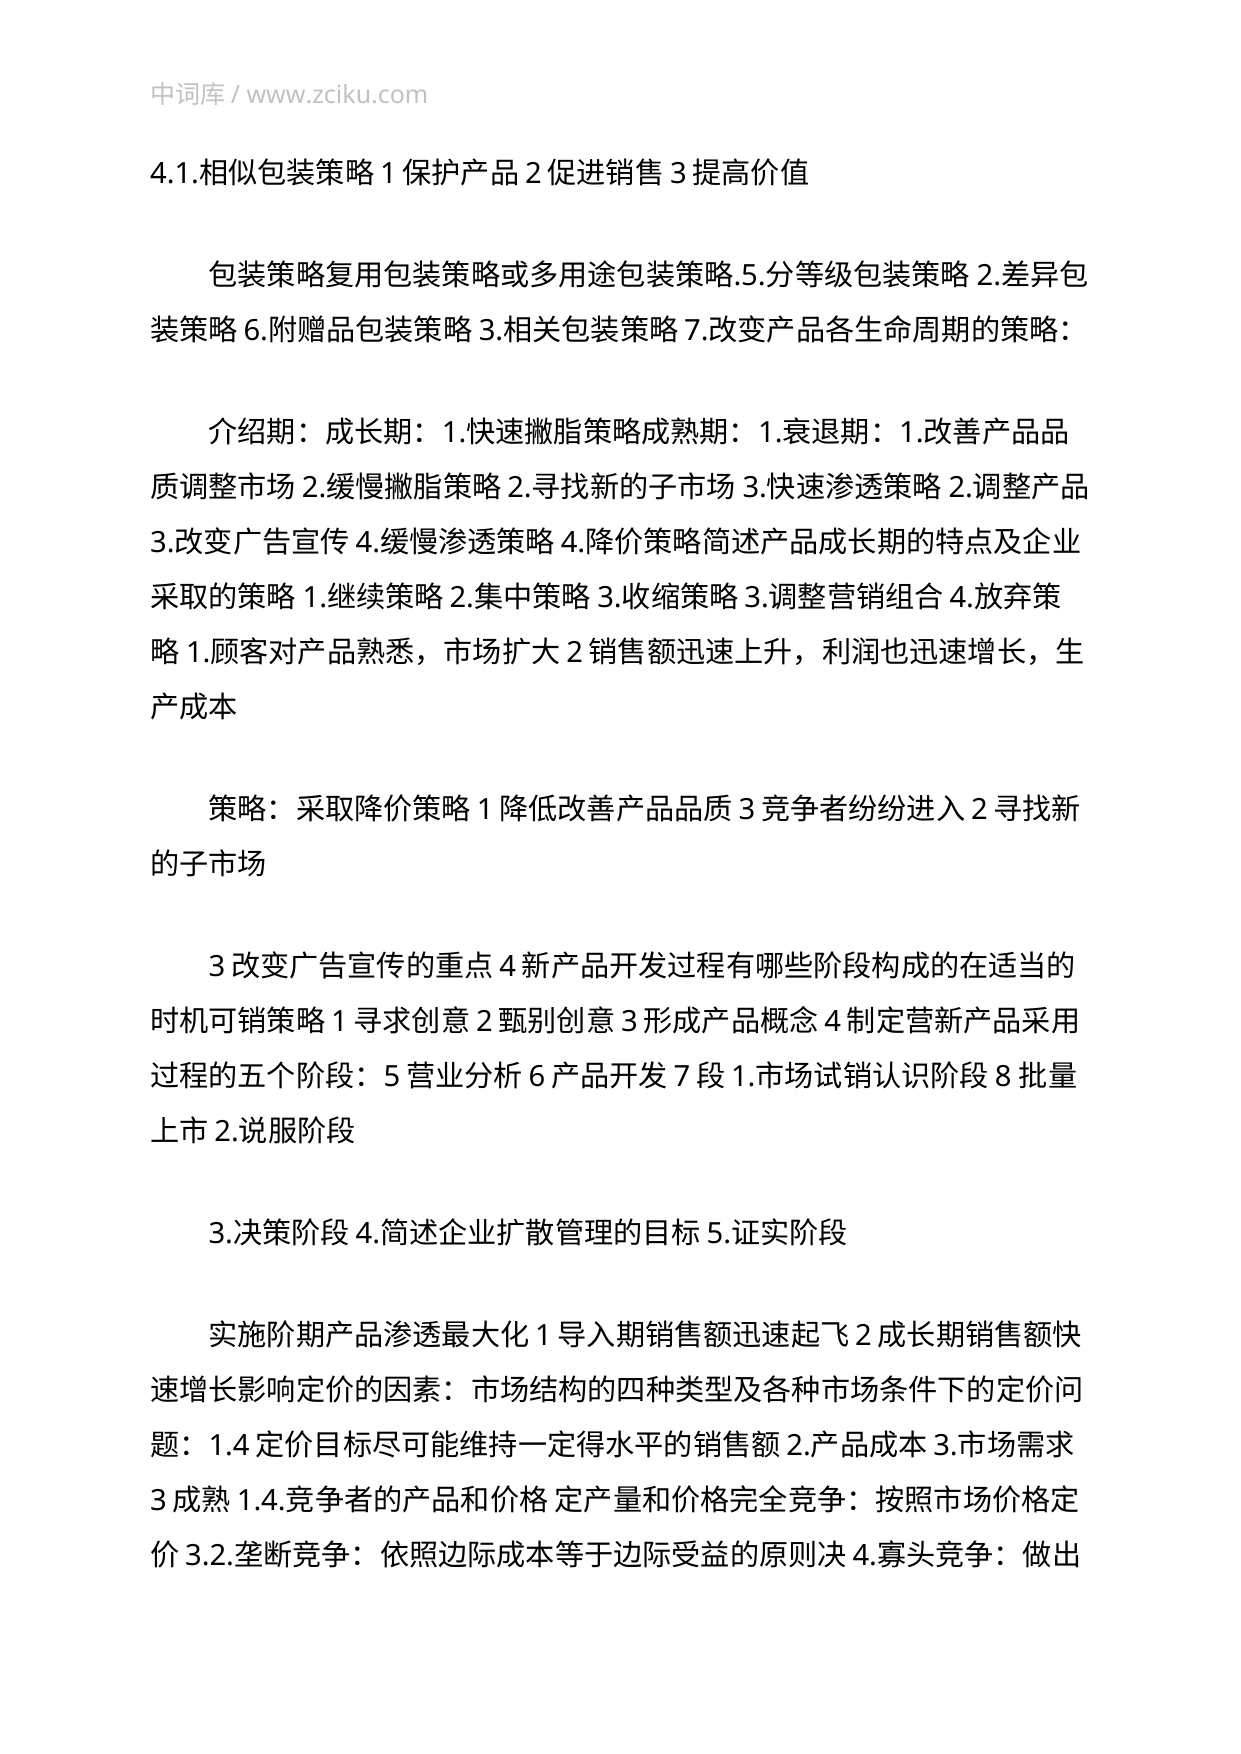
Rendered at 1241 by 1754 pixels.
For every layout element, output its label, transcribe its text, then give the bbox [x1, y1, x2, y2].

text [150, 1311, 1090, 1574]
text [150, 150, 1090, 192]
text 3.决策阶段4.简述企业扩散管理的目标5.证实阶段 [150, 1209, 1090, 1252]
text 3改变广告宣传的重点4新产品开发过程有哪些阶段构成的在适当的时机可销策略1寻求创意2甄别创意3形成产品概念4制定营新产品采用过程的五个阶段：5营业分析6产品开发7段1.市场试销认识阶段8 批量上市2.说服阶段 [150, 942, 1090, 1150]
text 介绍期：成长期：1.快速撇脂策略成熟期：1.衰退期：1.改善产品品质调整市场2.缓慢撇脂策略2.寻找新的子市场 3.快速渗透策略 2.调整产品3.改变广告宣传4.缓慢渗透策略4.降价策略简述产品成长期的特点及企业采取的策略 1.继续策略2.集中策略 3.收缩策略3.调整营销组合4.放弃策略 1.顾客对产品熟悉，市场扩大2销售额迅速上升，利润也迅速增长，生产成本 [150, 409, 1090, 726]
text 策略：采取降价策略1降低改善产品品质3竞争者纷纷进入2寻找新的子市场 [150, 786, 1090, 883]
text 包装策略复用包装策略或多用途包装策略.5.分等级包装策略 2.差异包装策略6.附赠品包装策略 3.相关包装策略7.改变产品各生命周期的策略： [150, 252, 1090, 349]
